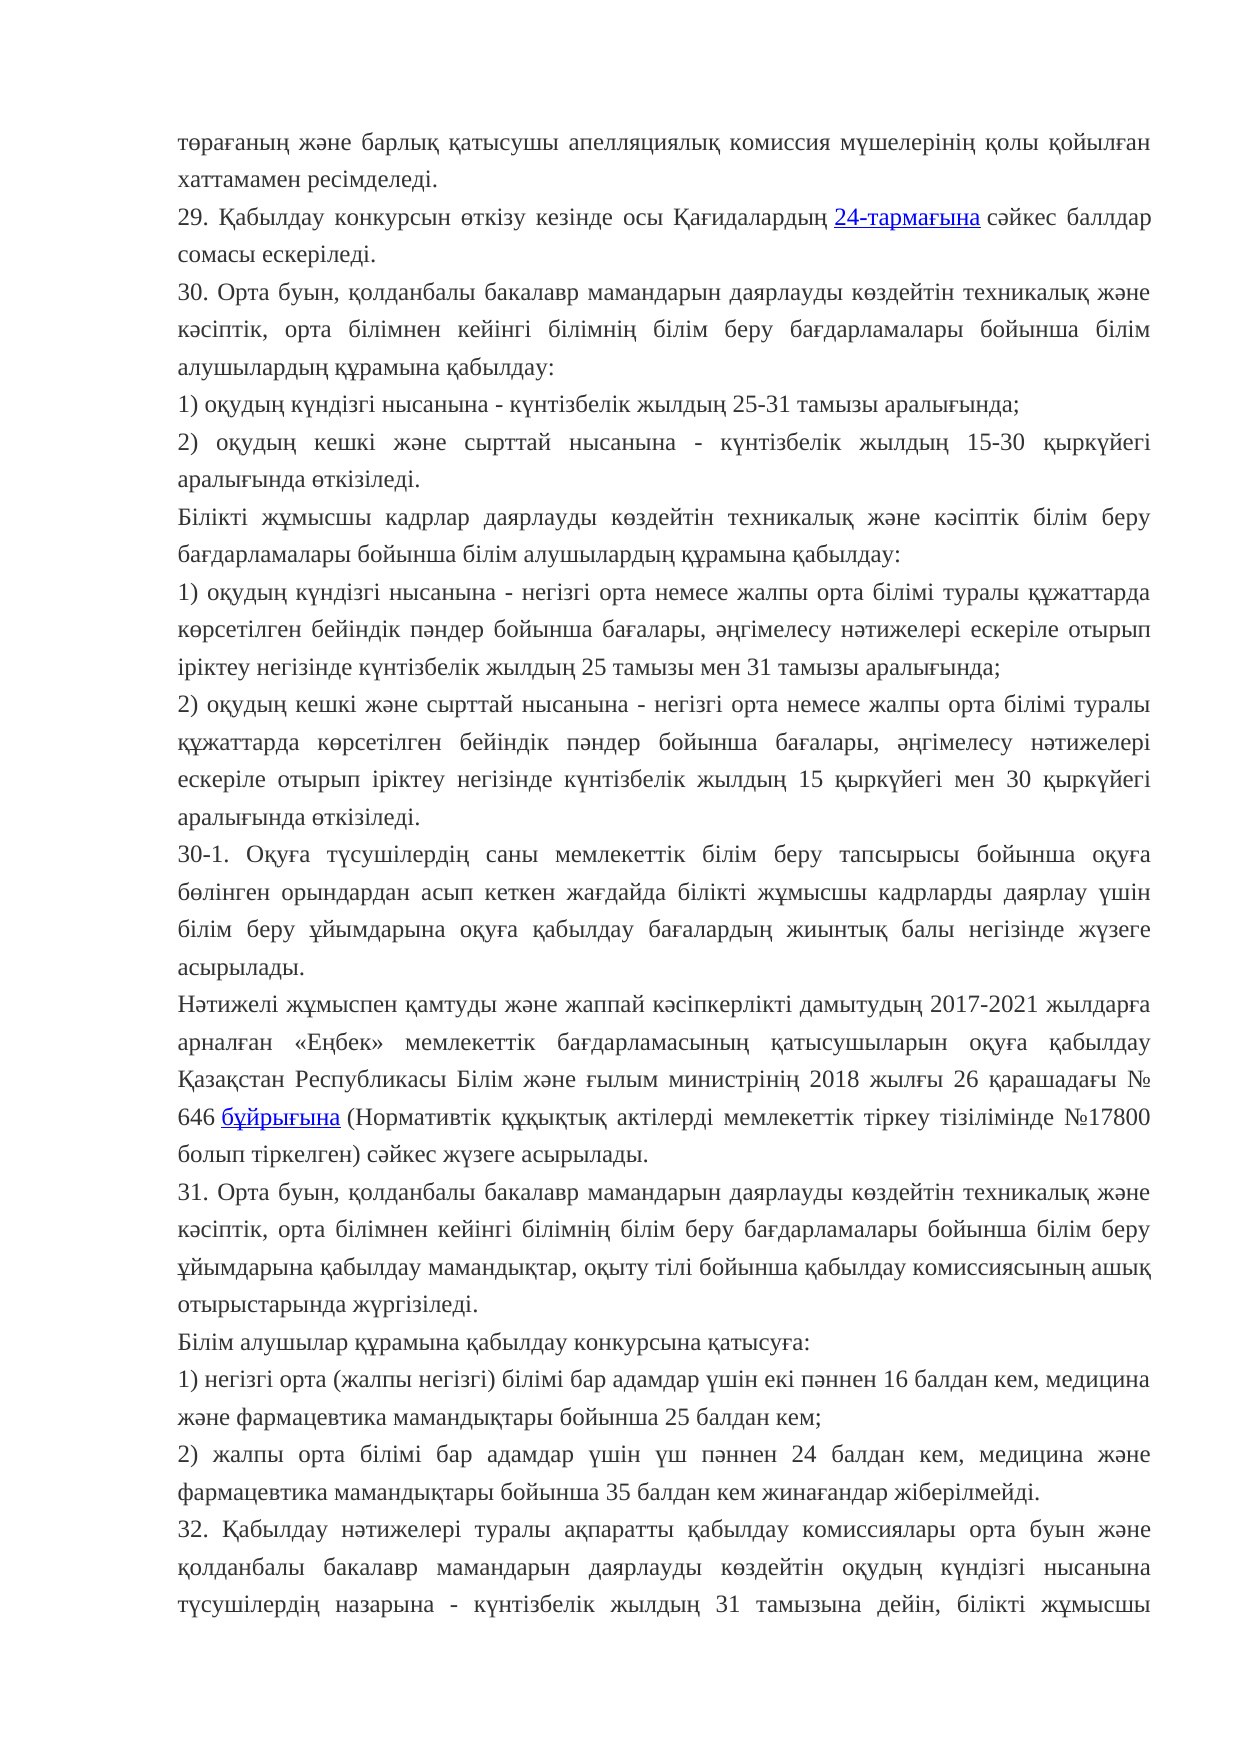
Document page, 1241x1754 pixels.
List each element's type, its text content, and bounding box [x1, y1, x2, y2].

text 2) оқудың кешкі және сырттай нысанына - күнтізбелік жылдың 15-30 қыркүйегі аралығында өткізіледі. [177, 418, 1152, 493]
text 1) оқудың күндізгі нысанына - негізгі орта немесе жалпы орта білімі туралы құжаттарда көрсетілген бейіндік пәндер бойынша бағалары, әңгімелесу нәтижелері ескеріле отырып іріктеу негізінде күнтізбелік жылдың 25 тамызы мен 31 тамызы аралығында; [177, 568, 1152, 681]
text 31. Орта буын, қолданбалы бакалавр мамандарын даярлауды көздейтін техникалық және кәсіптік, орта білімнен кейінгі білімнің білім беру бағдарламалары бойынша білім беру ұйымдарына қабылдау мамандықтар, оқыту тілі бойынша қабылдау комиссиясының ашық отырыстарында жүргізіледі. [177, 1168, 1152, 1318]
text Нәтижелі жұмыспен қамтуды және жаппай кәсіпкерлікті дамытудың 2017-2021 жылдарға арналған «Еңбек» мемлекеттік бағдарламасының қатысушыларын оқуға қабылдау Қазақстан Республикасы Білім және ғылым министрінің 2018 жылғы 26 қарашадағы № 646 бұйрығына (Нормативтік құқықтық актілерді мемлекеттік тіркеу тізілімінде №17800 болып тіркелген) сәйкес жүзеге асырылады. [177, 981, 1152, 1168]
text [177, 1506, 1152, 1618]
text 2) оқудың кешкі және сырттай нысанына - негізгі орта немесе жалпы орта білімі туралы құжаттарда көрсетілген бейіндік пәндер бойынша бағалары, әңгімелесу нәтижелері ескеріле отырып іріктеу негізінде күнтізбелік жылдың 15 қыркүйегі мен 30 қыркүйегі аралығында өткізіледі. [177, 681, 1152, 831]
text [177, 118, 1152, 193]
text Білікті жұмысшы кадрлар даярлауды көздейтін техникалық және кәсіптік білім беру бағдарламалары бойынша білім алушылардың құрамына қабылдау: [177, 493, 1152, 568]
text 30-1. Оқуға түсушілердің саны мемлекеттік білім беру тапсырысы бойынша оқуға бөлінген орындардан асып кеткен жағдайда білікті жұмысшы кадрларды даярлау үшін білім беру ұйымдарына оқуға қабылдау бағалардың жиынтық балы негізінде жүзеге асырылады. [177, 831, 1152, 981]
text Білім алушылар құрамына қабылдау конкурсына қатысуға: [177, 1318, 1152, 1356]
text 29. Қабылдау конкурсын өткізу кезінде осы Қағидалардың 24-тармағына сәйкес баллдар сомасы ескеріледі. [177, 193, 1152, 268]
text 2) жалпы орта білімі бар адамдар үшін үш пәннен 24 балдан кем, медицина және фармацевтика мамандықтары бойынша 35 балдан кем жинағандар жіберілмейді. [177, 1431, 1152, 1506]
text 1) оқудың күндізгі нысанына - күнтізбелік жылдың 25-31 тамызы аралығында; [177, 381, 1152, 418]
text 1) негізгі орта (жалпы негізгі) білімі бар адамдар үшін екі пәннен 16 балдан кем, медицина және фармацевтика мамандықтары бойынша 25 балдан кем; [177, 1356, 1152, 1431]
text 30. Орта буын, қолданбалы бакалавр мамандарын даярлауды көздейтін техникалық және кәсіптік, орта білімнен кейінгі білімнің білім беру бағдарламалары бойынша білім алушылардың құрамына қабылдау: [177, 268, 1152, 381]
